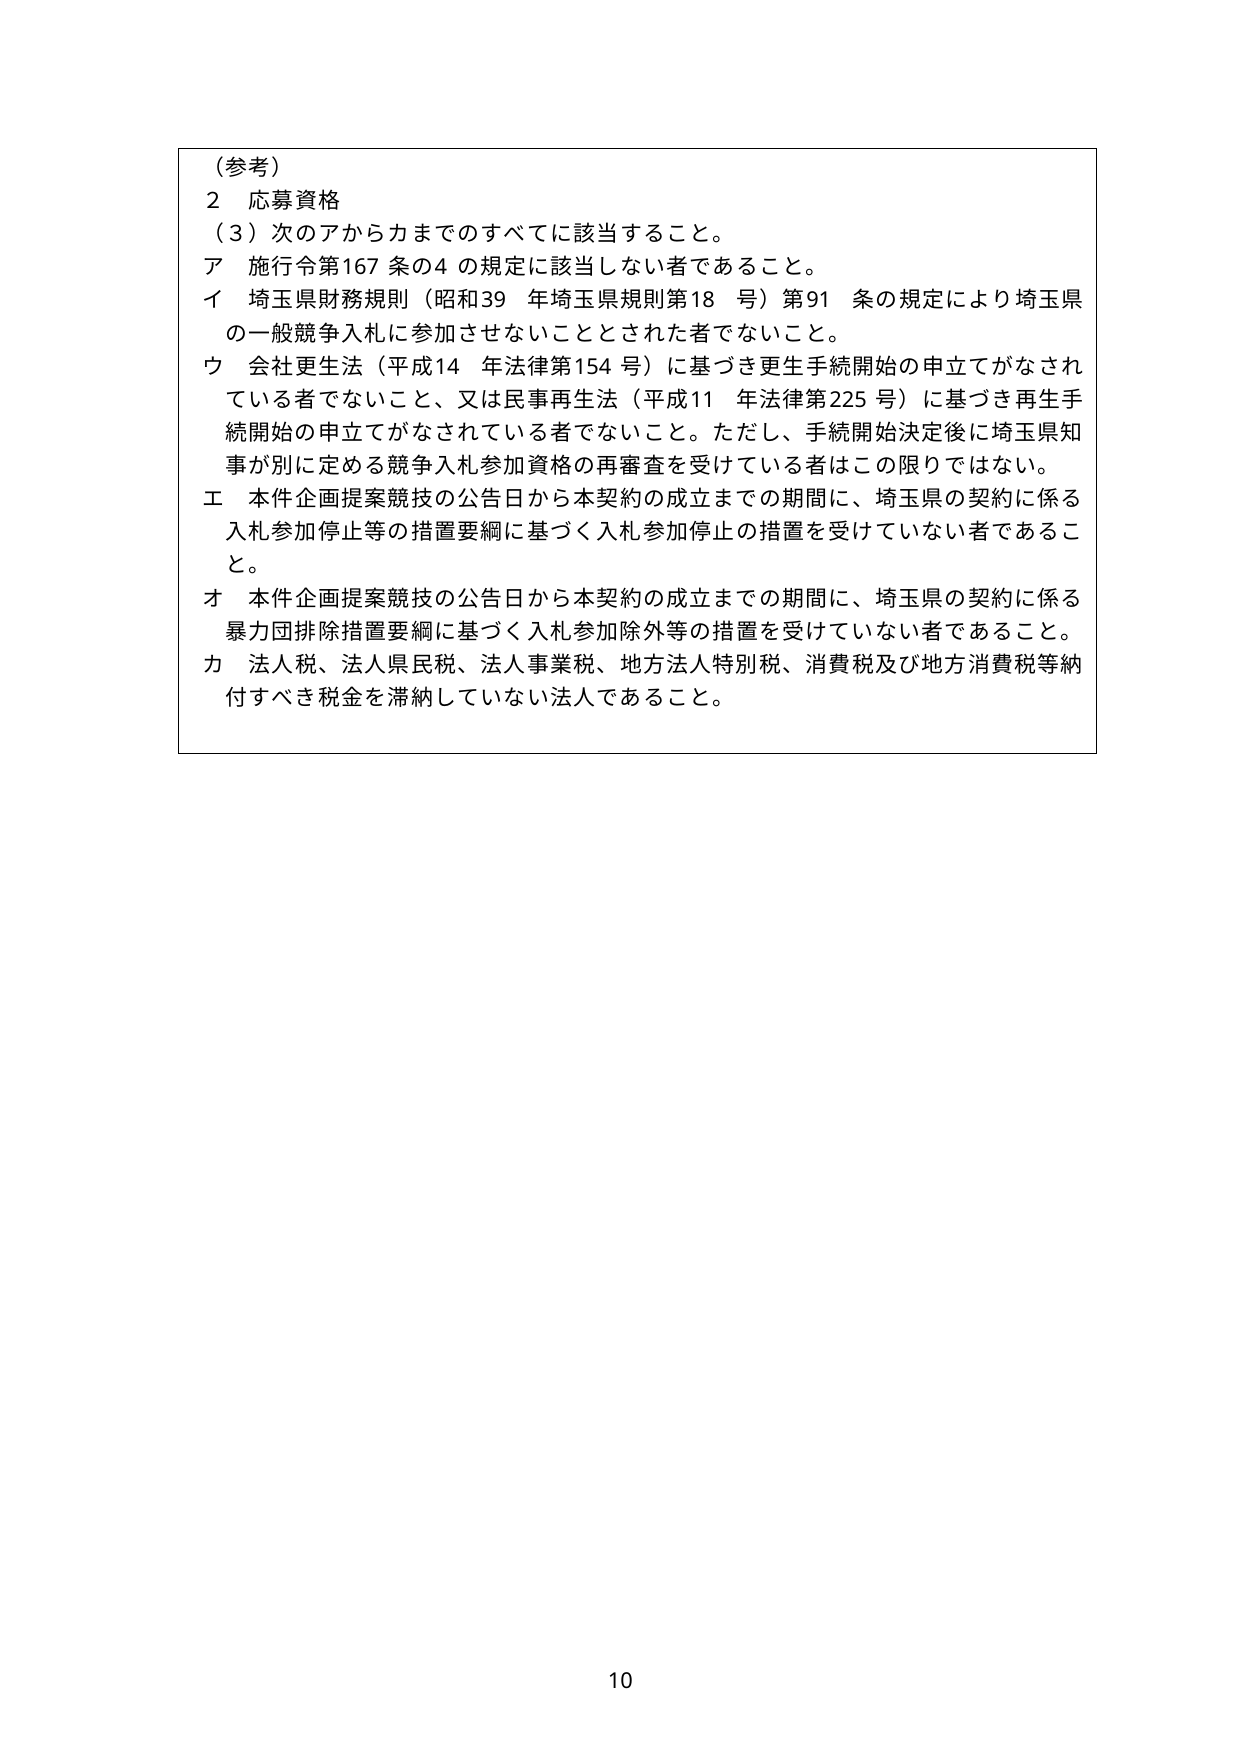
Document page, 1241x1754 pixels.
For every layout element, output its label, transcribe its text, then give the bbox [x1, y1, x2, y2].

table_header （参考） ２ 応募資格 （３）次のアからカまでのすべてに該当すること。 ア 施行令第167条の4の規定に該当しない者であること。 イ 埼玉県財務規則（昭和39年埼玉県規則第18号）第91条の規定により埼玉県の一般競争入札に参加させないこととされた者でないこと。 ウ 会社更生法（平成14年法律第154号）に基づき更生手続開始の申立てがなされている者でないこと、又は民事再生法（平成11年法律第225号）に基づき再生手続開始の申立てがなされている者でないこと。ただし、手続開始決定後に埼玉県知事が別に定める競争入札参加資格の再審査を受けている者はこの限りではない。 エ 本件企画提案競技の公告日から本契約の成立までの期間に、埼玉県の契約に係る入札参加停止等の措置要綱に基づく入札参加停止の措置を受けていない者であること。 オ 本件企画提案競技の公告日から本契約の成立までの期間に、埼玉県の契約に係る暴力団排除措置要綱に基づく入札参加除外等の措置を受けていない者であること。 カ 法人税、法人県民税、法人事業税、地方法人特別税、消費税及び地方消費税等納付すべき税金を滞納していない法人であること。 [179, 149, 1096, 753]
